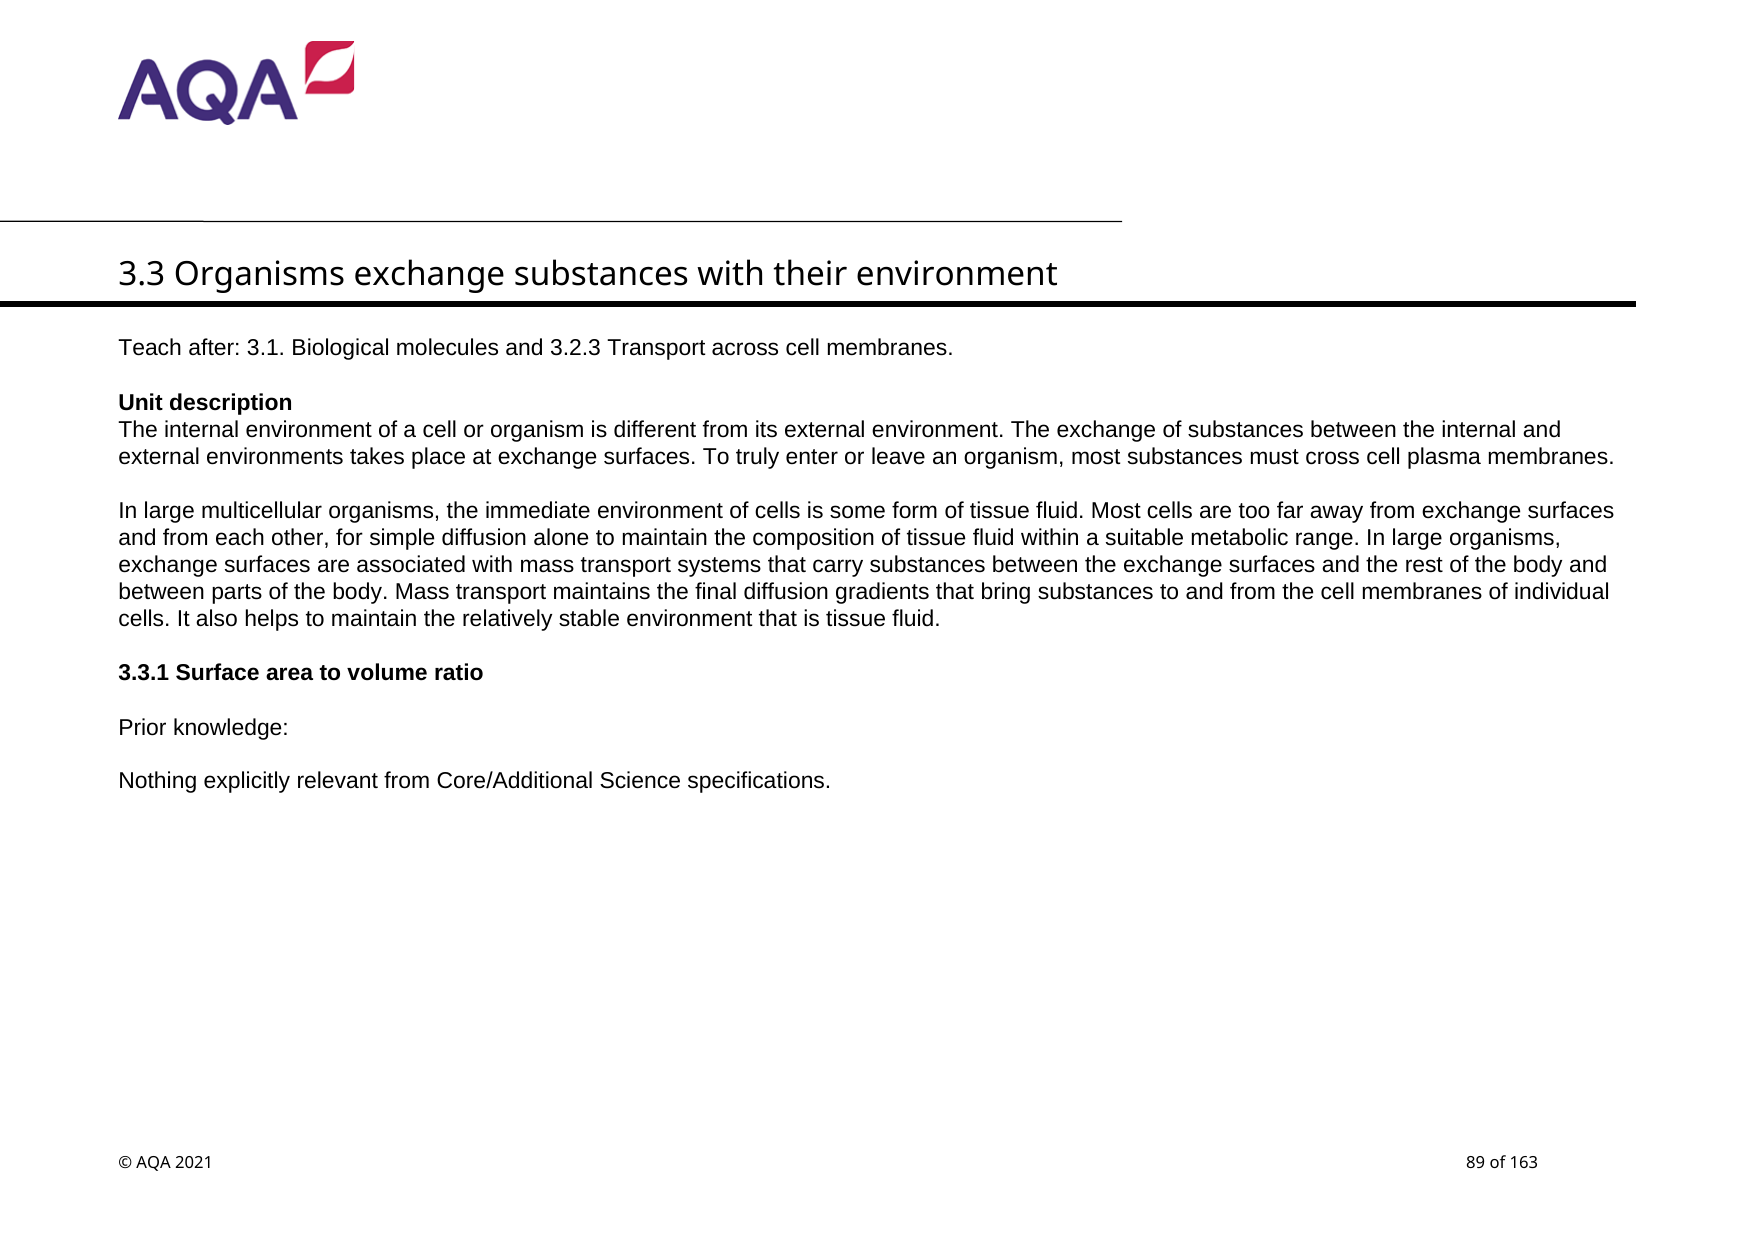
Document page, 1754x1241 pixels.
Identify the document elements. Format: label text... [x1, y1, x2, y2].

subtitle 3.3 Organisms exchange substances with their environment [0, 249, 1636, 301]
text Unit description [118, 388, 1636, 415]
text In large multicellular organisms, the immediate environment of cells is some form of tissue fluid. Most cells are too far away from exchange surfaces and from each other, for simple diffusion alone to maintain the composition of tissue fluid within a suitable metabolic range. In large organisms, exchange surfaces are associated with mass transport systems that carry substances between the exchange surfaces and the rest of the body and between parts of the body. Mass transport maintains the final diffusion gradients that bring substances to and from the cell membranes of individual cells. It also helps to maintain the relatively stable environment that is tissue fluid. [118, 496, 1636, 632]
subtitle 3.3.1 Surface area to volume ratio [118, 659, 1636, 686]
text Teach after: 3.1. Biological molecules and 3.2.3 Transport across cell membranes. [118, 334, 1636, 361]
picture [118, 41, 355, 125]
text Prior knowledge: [118, 713, 1636, 740]
text Nothing explicitly relevant from Core/Additional Science specifications. [118, 767, 1636, 793]
text The internal environment of a cell or organism is different from its external environment. The exchange of substances between the internal and external environments takes place at exchange surfaces. To truly enter or leave an organism, most substances must cross cell plasma membranes. [118, 415, 1636, 469]
